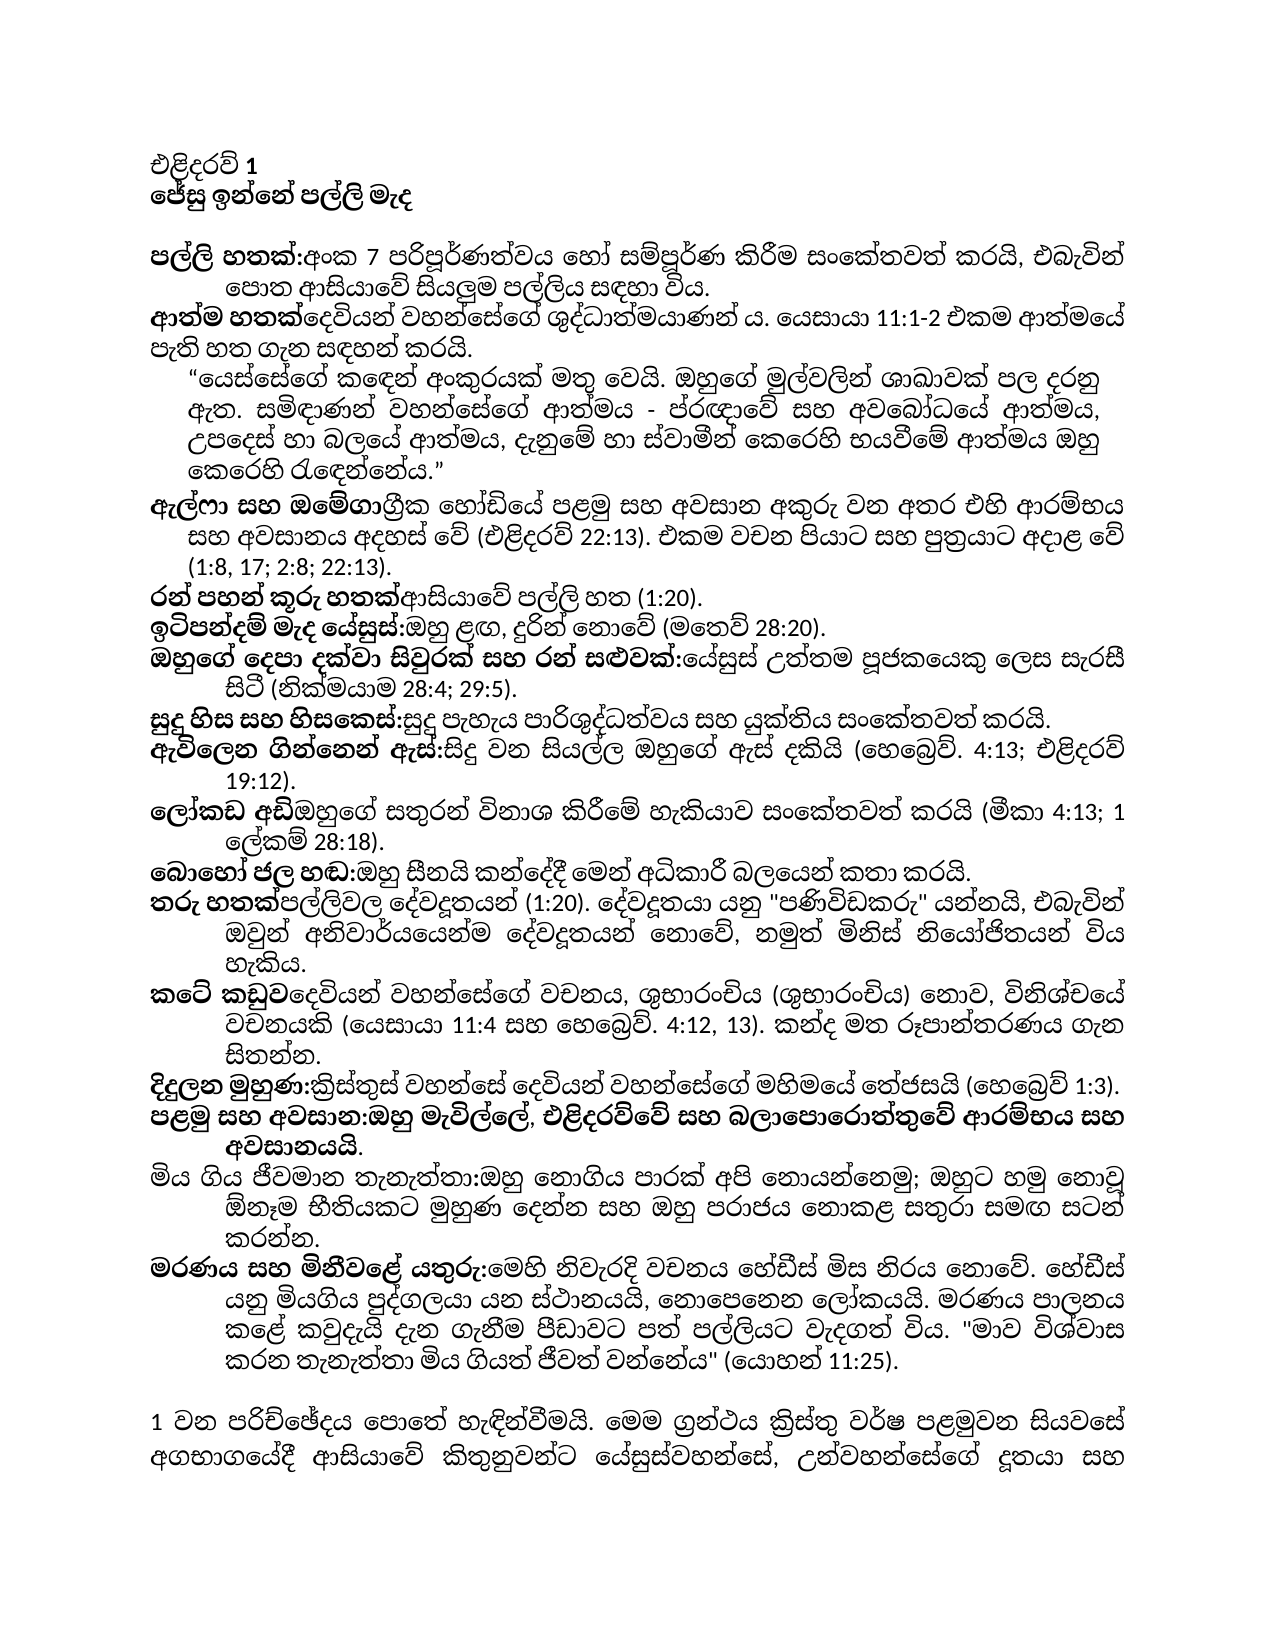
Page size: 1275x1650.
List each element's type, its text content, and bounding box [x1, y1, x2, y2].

text තරු හතක්පල්ලිවල දේවදූතයන් (1:20). දේවදූතයා යනු "පණිවිඩකරු" යන්නයි, එබැවින් ඔවුන් අනිවාර්යයෙන්ම දේවදූතයන් නොවේ, නමුත් මිනිස් නියෝජිතයන් විය හැකිය. [150, 887, 1125, 979]
text වෙනත් ආකාරයකින් සටහන් කර නොමැති නම් උපුටා දැක්වීම් NKJV වෙතින් වේ.එළිදරව් 1 [150, 150, 1125, 181]
text රන් පහන් කූරු හතක්ආසියාවේ පල්ලි හත (1:20). [539, 582, 1125, 612]
text ජේසු ඉන්නේ පල්ලි මැද [323, 181, 1125, 211]
text ඇවිලෙන ගින්නෙන් ඇස්:සිදු වන සියල්ල ඔහුගේ ඇස් දකියි (හෙබ්‍රෙව්. 4:13; එළිදරව් 19:12). [150, 734, 1125, 796]
text සුදු හිස සහ හිසකෙස්:සුදු පැහැය පාරිශුද්ධත්වය සහ යුක්තිය සංකේතවත් කරයි. [150, 704, 600, 734]
text බොහෝ ජල හඬ:ඔහු සීනයි කන්දේදී මෙන් අධිකාරී බලයෙන් කතා කරයි. [150, 857, 548, 887]
text බොහෝ ජල හඬ:ඔහු සීනයි කන්දේදී මෙන් අධිකාරී බලයෙන් කතා කරයි. [542, 857, 1125, 887]
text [150, 1406, 1125, 1472]
text පළමු සහ අවසාන:ඔහු මැවිල්ලේ, එළිදරව්වේ සහ බලාපොරොත්තුවේ ආරම්භය සහ අවසානයයි. [150, 1101, 1125, 1162]
text ඔහුගේ දෙපා දක්වා සිවුරක් සහ රන් සළුවක්:යේසුස් උත්තම පූජකයෙකු ලෙස සැරසී සිටී (නික්මයාම 28:4; 29:5). [150, 643, 1125, 704]
text පල්ලි හතක්:අංක 7 පරිපූර්ණත්වය හෝ සම්පූර්ණ කිරීම සංකේතවත් කරයි, එබැවින් පොත ආසියාවේ සියලුම පල්ලිය සඳහා විය. [150, 242, 1125, 303]
text ලෝකඩ අඩිඔහුගේ සතුරන් විනාශ කිරීමේ හැකියාව සංකේතවත් කරයි (මීකා 4:13; 1 ලේකම් 28:18). [150, 796, 1125, 857]
text ඇල්ෆා සහ ඔමේගාග්‍රීක හෝඩියේ පළමු සහ අවසාන අකුරු වන අතර එහි ආරම්භය සහ අවසානය අදහස් වේ (එළිදරව් 22:13). එකම වචන පියාට සහ පුත්‍රයාට අදාළ වේ (1:8, 17; 2:8; 22:13). [150, 490, 1125, 582]
text සුදු හිස සහ හිසකෙස්:සුදු පැහැය පාරිශුද්ධත්වය සහ යුක්තිය සංකේතවත් කරයි. [594, 704, 1125, 734]
text ජේසු ඉන්නේ පල්ලි මැද [150, 181, 336, 211]
text “යෙස්සේගේ කඳෙන් අංකුරයක් මතු වෙයි. ඔහුගේ මුල්වලින් ශාඛාවක් පල දරනු ඇත. සමිඳාණන් වහන්සේගේ ආත්මය - ප්‍රඥාවේ සහ අවබෝධයේ ආත්මය, උපදෙස් හා බලයේ ආත්මය, දැනුමේ හා ස්වාමීන් කෙරෙහි භයවීමේ ආත්මය ඔහු කෙරෙහි රැඳෙන්නේය.” [187, 364, 1100, 486]
text දිදුලන මුහුණ:ක්‍රිස්තුස් වහන්සේ දෙවියන් වහන්සේගේ මහිමයේ තේජසයි (හෙබ්‍රෙව් 1:3). [150, 1070, 1125, 1101]
text ඉටිපන්දම් මැද යේසුස්:ඔහු ළඟ, දුරින් නොවේ (මතෙව් 28:20). [150, 612, 1125, 643]
text මිය ගිය ජීවමාන තැනැත්තා:ඔහු නොගිය පාරක් අපි නොයන්නෙමු; ඔහුට හමු නොවූ ඕනෑම භීතියකට මුහුණ දෙන්න සහ ඔහු පරාජය නොකළ සතුරා සමඟ සටන් කරන්න. [150, 1162, 1125, 1253]
text කටේ කඩුවදෙවියන් වහන්සේගේ වචනය, ශුභාරංචිය (ශුභාරංචිය) නොව, විනිශ්චයේ වචනයකි (යෙසායා 11:4 සහ හෙබ්‍රෙව්. 4:12, 13). කන්ද මත රූපාන්තරණය ගැන සිතන්න. [150, 979, 1125, 1070]
text ආත්ම හතක්දෙවියන් වහන්සේගේ ශුද්ධාත්මයාණන් ය. යෙසායා 11:1-2 එකම ආත්මයේ පැති හත ගැන සඳහන් කරයි. [150, 303, 1125, 364]
text මරණය සහ මිනීවළේ යතුරු:මෙහි නිවැරදි වචනය හේඩීස් මිස නිරය නොවේ. හේඩීස් යනු මියගිය පුද්ගලයා යන ස්ථානයයි, නොපෙනෙන ලෝකයයි. මරණය පාලනය කළේ කවුදැයි දැන ගැනීම පීඩාවට පත් පල්ලියට වැදගත් විය. "මාව විශ්වාස කරන තැනැත්තා මිය ගියත් ජීවත් වන්නේය" (යොහන් 11:25). [150, 1253, 1125, 1376]
text රන් පහන් කූරු හතක්ආසියාවේ පල්ලි හත (1:20). [150, 582, 552, 612]
